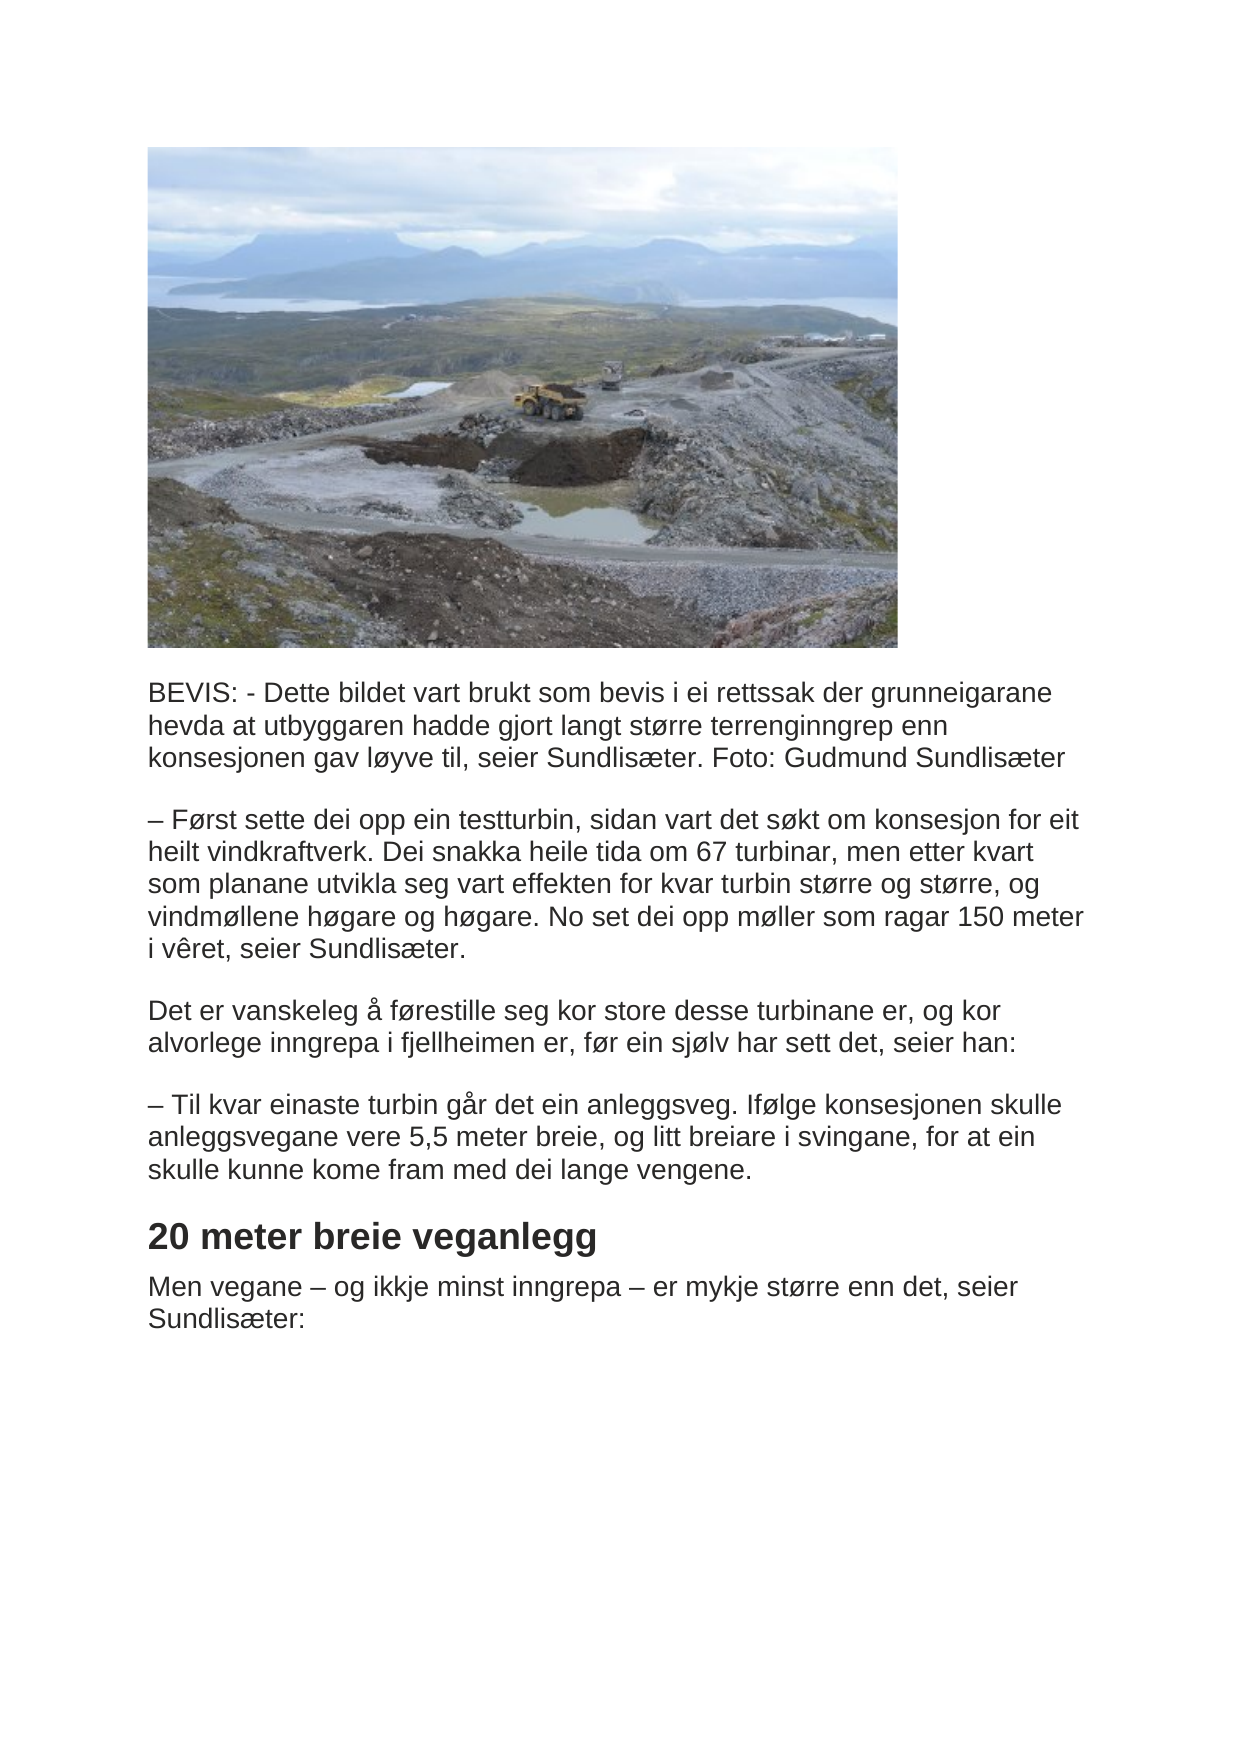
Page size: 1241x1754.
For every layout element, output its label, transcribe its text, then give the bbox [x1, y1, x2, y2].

text – Til kvar einaste turbin går det ein anleggsveg. Ifølge konsesjonen skulle anleggsvegane vere 5,5 meter breie, og litt breiare i svingane, for at ein skulle kunne kome fram med dei lange vengene. [148, 1088, 1093, 1185]
text BEVIS: - Dette bildet vart brukt som bevis i ei rettssak der grunneigarane hevda at utbyggaren hadde gjort langt større terrenginngrep enn konsesjonen gav løyve til, seier Sundlisæter. Foto: Gudmund Sundlisæter [148, 676, 1093, 773]
text Men vegane – og ikkje minst inngrepa – er mykje større enn det, seier Sundlisæter: [148, 1270, 1093, 1334]
text Det er vanskeleg å førestille seg kor store desse turbinane er, og kor alvorlege inngrepa i fjellheimen er, før ein sjølv har sett det, seier han: [148, 994, 1093, 1059]
picture [147, 147, 898, 648]
text – Først sette dei opp ein testturbin, sidan vart det søkt om konsesjon for eit heilt vindkraftverk. Dei snakka heile tida om 67 turbinar, men etter kvart som planane utvikla seg vart effekten for kvar turbin større og større, og vindmøllene høgare og høgare. No set dei opp møller som ragar 150 meter i vêret, seier Sundlisæter. [148, 803, 1093, 965]
text 20 meter breie veganlegg [148, 1214, 1093, 1257]
